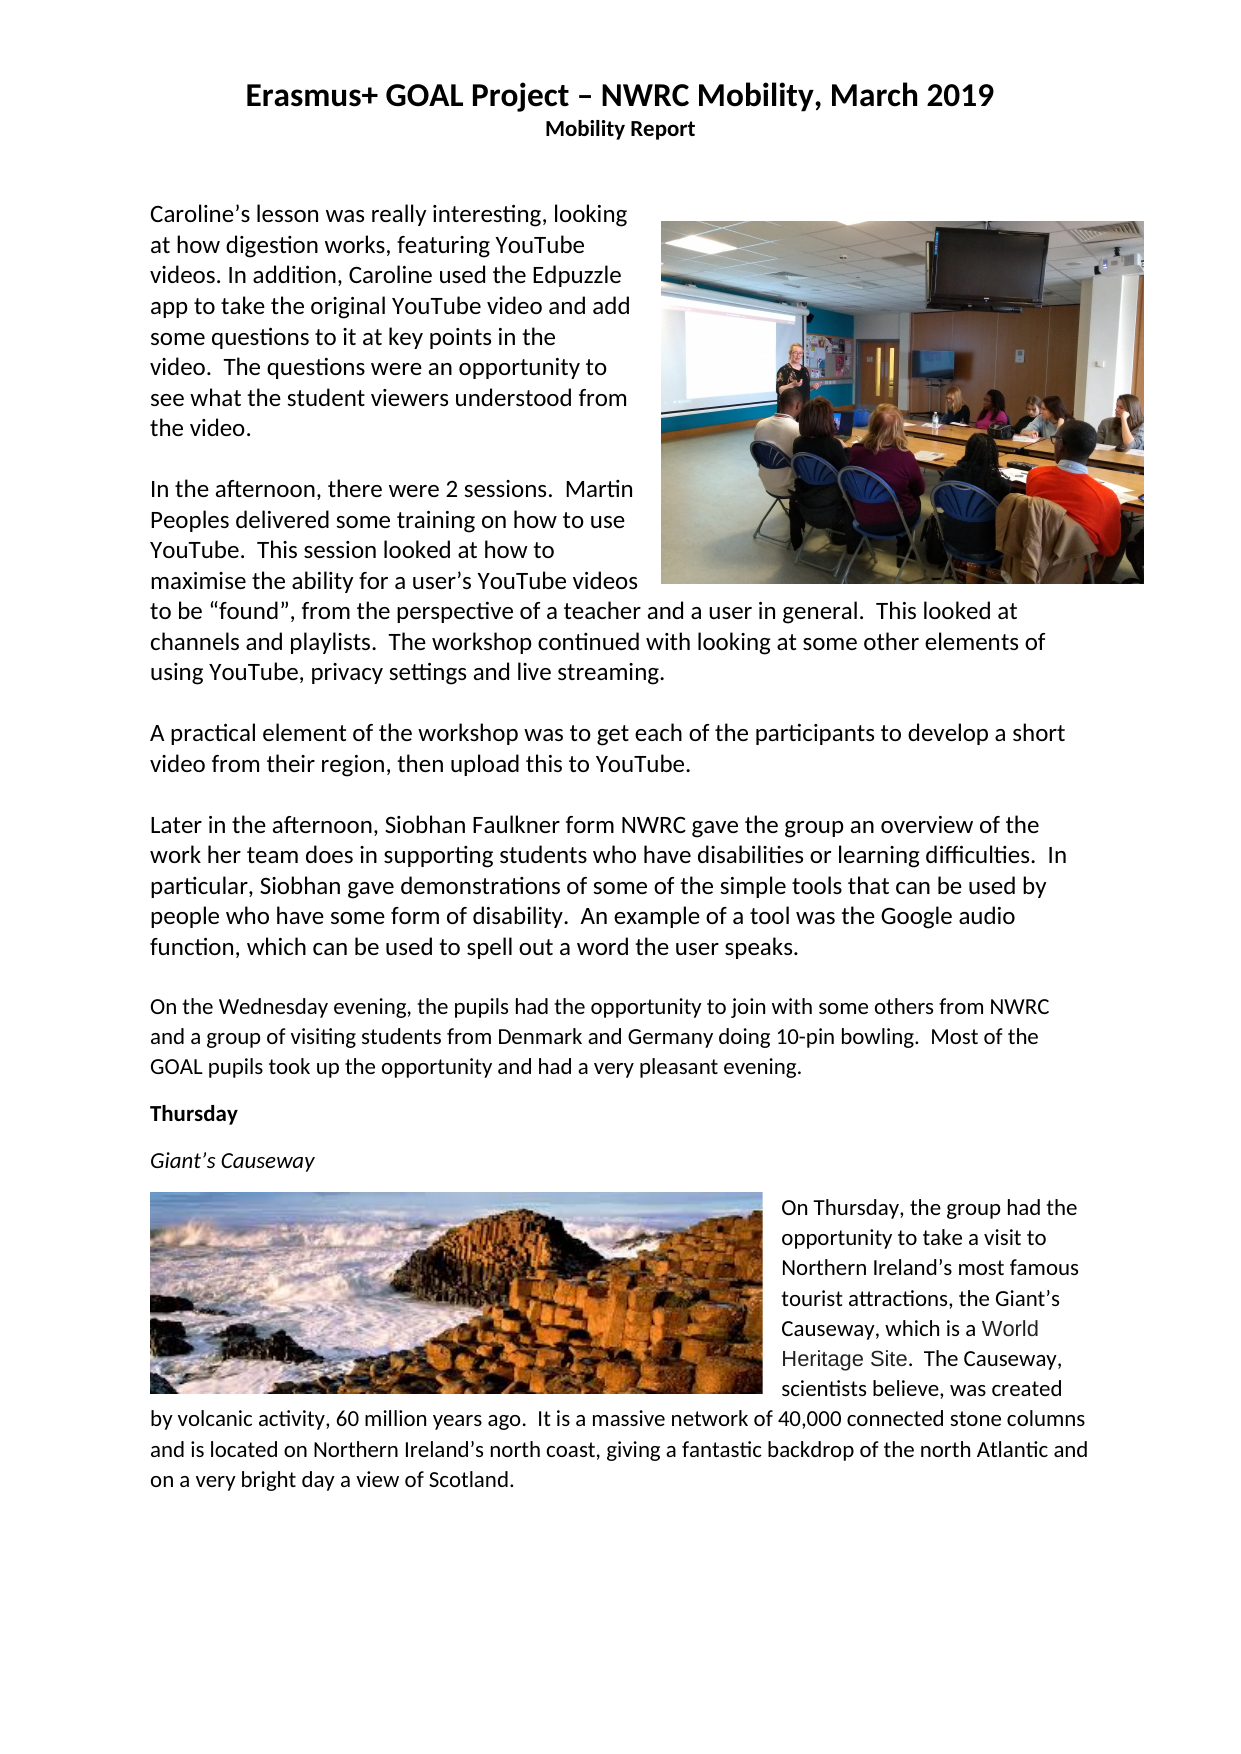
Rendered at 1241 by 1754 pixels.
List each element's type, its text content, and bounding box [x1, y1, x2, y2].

text On the Wednesday evening, the pupils had the opportunity to join with some others from NWRC and a group of visiting students from Denmark and Germany doing 10-pin bowling. Most of the GOAL pupils took up the opportunity and had a very pleasant evening. [150, 992, 1090, 1081]
picture [661, 221, 1144, 584]
text Later in the afternoon, Siobhan Faulkner form NWRC gave the group an overview of the work her team does in supporting students who have disabilities or learning difficulties. In particular, Siobhan gave demonstrations of some of the simple tools that can be used by people who have some form of disability. An example of a tool was the Google audio function, which can be used to spell out a word the user speaks. [150, 809, 1090, 962]
text A practical element of the workshop was to get each of the participants to develop a short video from their region, then upload this to YouTube. [150, 717, 1090, 778]
text Thursday [150, 1099, 1090, 1127]
picture [150, 1192, 763, 1394]
text Giant’s Causeway [150, 1146, 1090, 1174]
text In the afternoon, there were 2 sessions. Martin Peoples delivered some training on how to use YouTube. This session looked at how to maximise the ability for a user’s YouTube videos to be “found”, from the perspective of a teacher and a user in general. This looked at channels and playlists. The workshop continued with looking at some other elements of using YouTube, privacy settings and live streaming. [150, 473, 1090, 687]
text Caroline’s lesson was really interesting, looking at how digestion works, featuring YouTube videos. In addition, Caroline used the Edpuzzle app to take the original YouTube video and add some questions to it at key points in the video. The questions were an opportunity to see what the student viewers understood from the video. [150, 198, 1090, 443]
